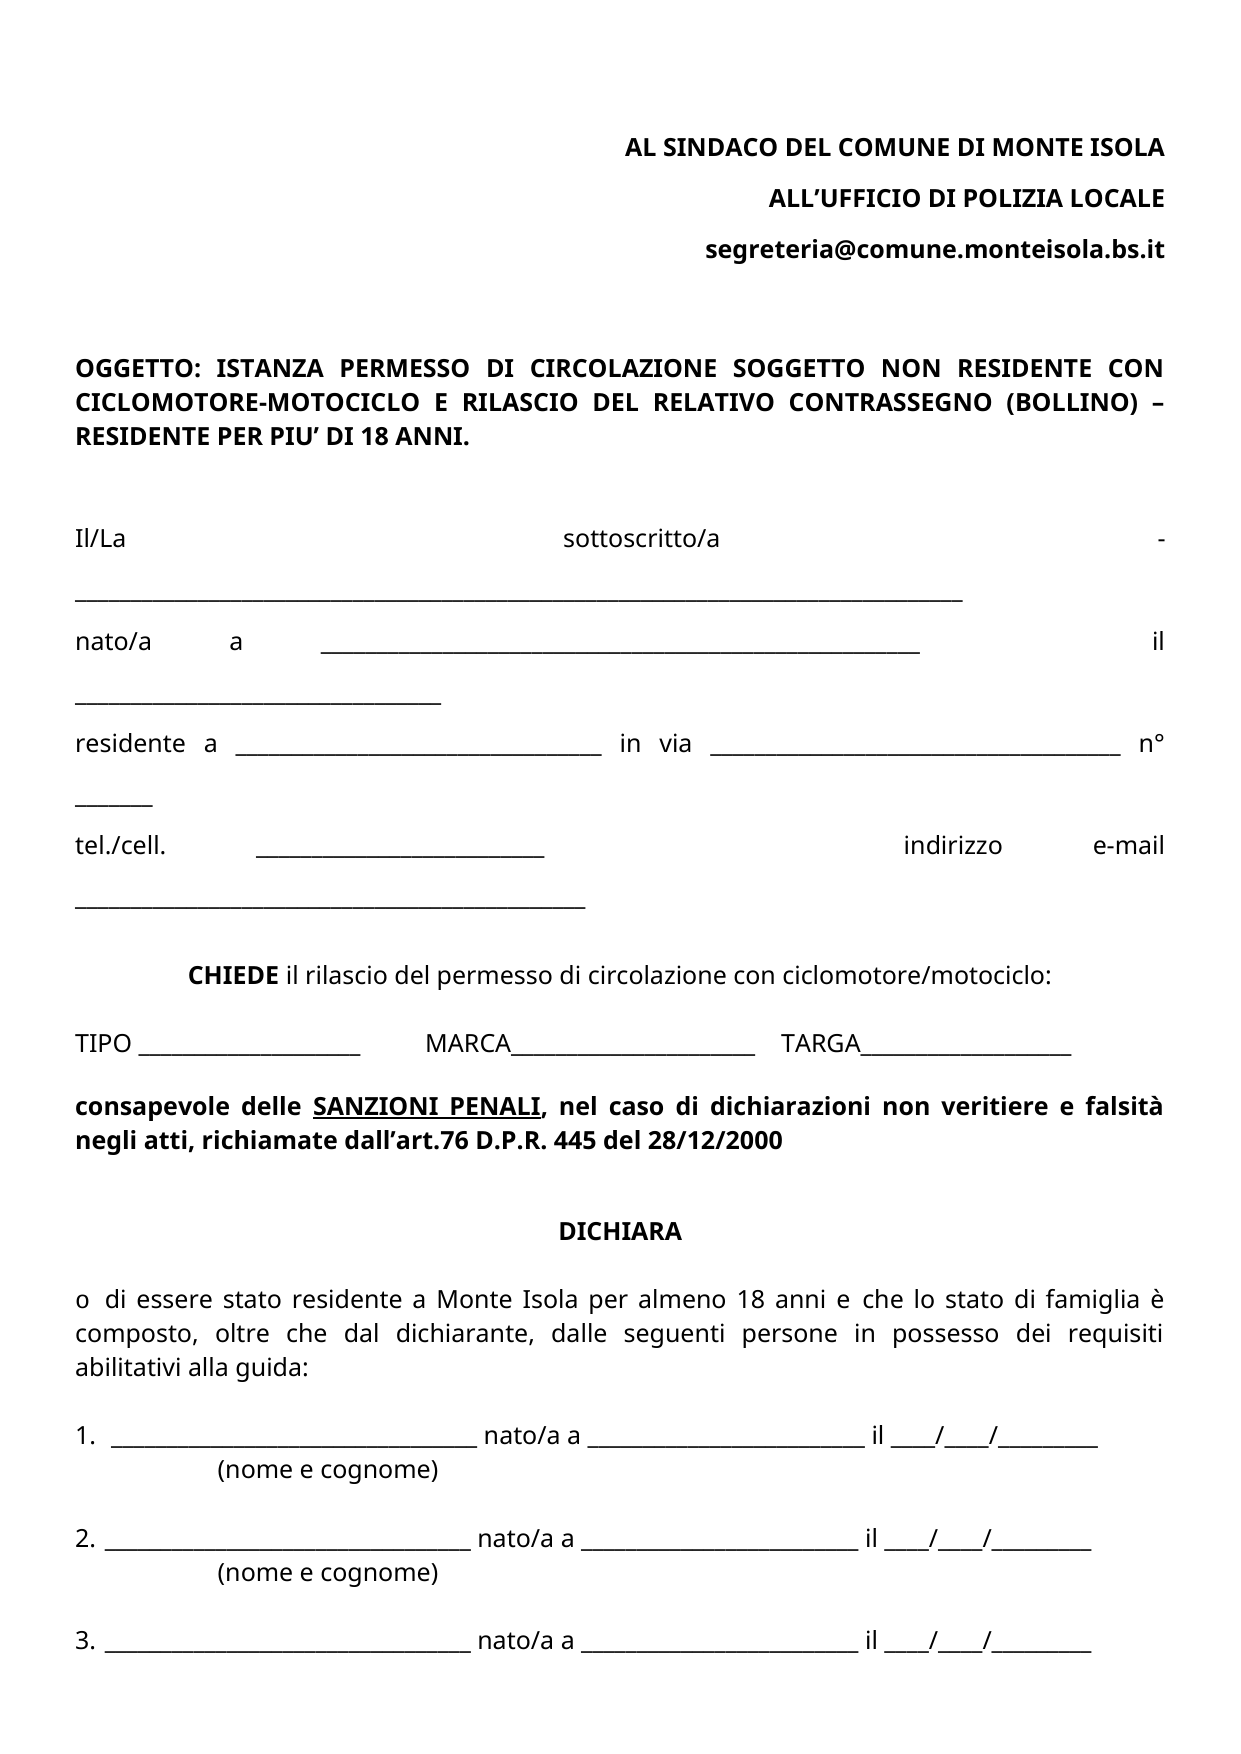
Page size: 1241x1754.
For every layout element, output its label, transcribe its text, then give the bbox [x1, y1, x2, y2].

text OGGETTO: ISTANZA PERMESSO DI CIRCOLAZIONE SOGGETTO NON RESIDENTE CON CICLOMOTORE-MOTOCICLO E RILASCIO DEL RELATIVO CONTRASSEGNO (BOLLINO) – RESIDENTE PER PIU’ DI 18 ANNI. [75, 351, 1165, 453]
text Il/La sottoscritto/a ________________________________________________________________________________ [75, 521, 1165, 606]
text segreteria@comune.monteisola.bs.it [75, 232, 1165, 266]
text residente a _________________________________ in via _____________________________________ n° _______ [75, 725, 1165, 810]
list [75, 1520, 1165, 1554]
text ALL’UFFICIO DI POLIZIA LOCALE [75, 181, 1165, 214]
text tel./cell. __________________________ indirizzo e-mail ______________________________________________ [75, 827, 1165, 912]
text (nome e cognome) [75, 1554, 1165, 1588]
text TIPO ____________________ MARCA______________________ TARGA___________________ [75, 1026, 1165, 1060]
text nato/a a ______________________________________________________ il _________________________________ [75, 623, 1165, 708]
text CHIEDE il rilascio del permesso di circolazione con ciclomotore/motociclo: [75, 958, 1165, 992]
text AL SINDACO DEL COMUNE DI MONTE ISOLA [75, 129, 1165, 163]
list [75, 1418, 1165, 1452]
list di essere stato residente a Monte Isola per almeno 18 anni e che lo stato di famiglia è composto, oltre che dal dichiarante, dalle seguenti persone in possesso dei requisiti abilitativi alla guida: [75, 1282, 1165, 1384]
text consapevole delle SANZIONI PENALI, nel caso di dichiarazioni non veritiere e falsità negli atti, richiamate dall’art.76 D.P.R. 445 del 28/12/2000 [75, 1088, 1165, 1157]
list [75, 1622, 1165, 1656]
text (nome e cognome) [75, 1452, 1165, 1486]
text DICHIARA [75, 1213, 1165, 1247]
